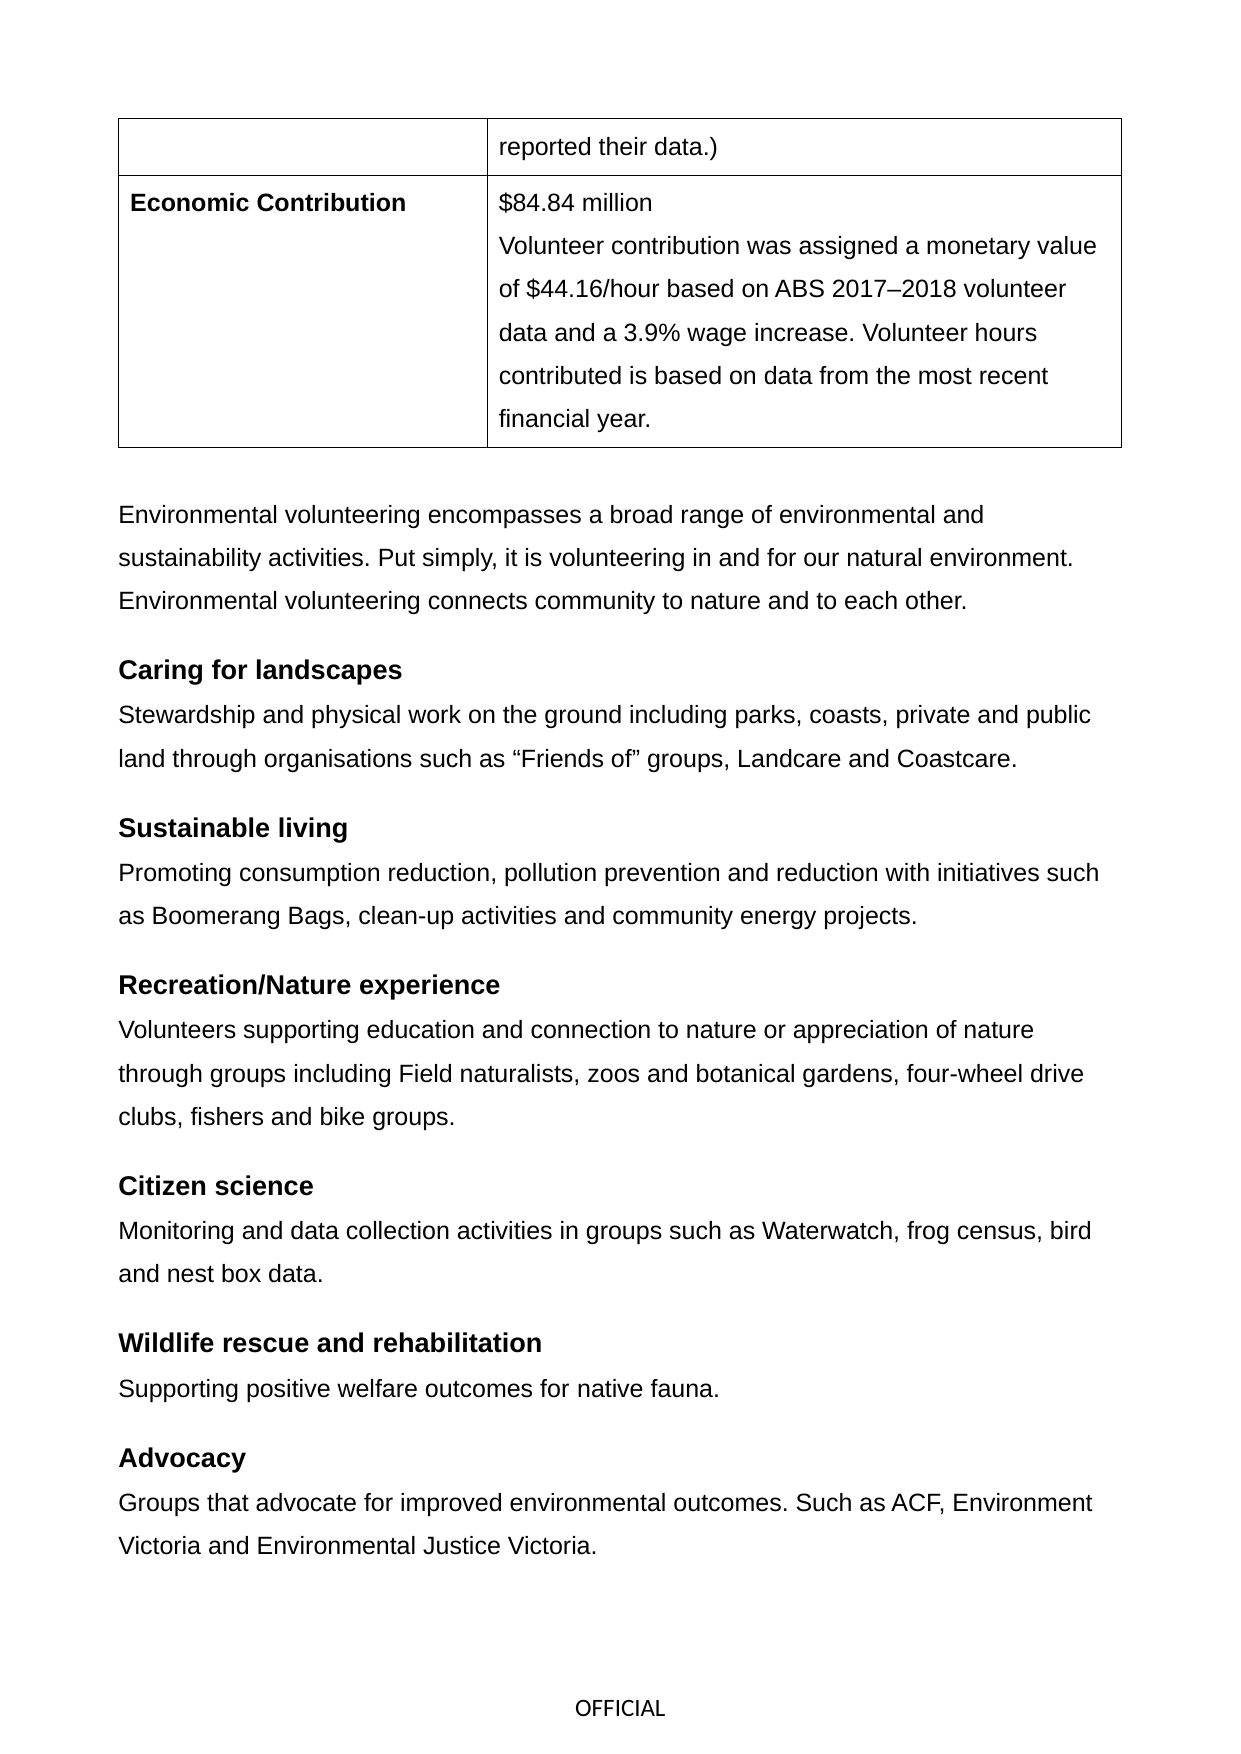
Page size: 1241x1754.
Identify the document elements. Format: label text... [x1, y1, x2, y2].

table_cell $84.84 million Volunteer contribution was assigned a monetary value of $44.16/hour based on ABS 2017–2018 volunteer data and a 3.9% wage increase. Volunteer hours contributed is based on data from the most recent financial year. [488, 176, 1121, 447]
text Monitoring and data collection activities in groups such as Waterwatch, frog census, bird and nest box data. [118, 1216, 1122, 1288]
text Stewardship and physical work on the ground including parks, coasts, private and public land through organisations such as “Friends of” groups, Landcare and Coastcare. [118, 700, 1122, 772]
subtitle Citizen science [118, 1170, 1122, 1201]
subtitle Caring for landscapes [118, 654, 1122, 685]
subtitle Sustainable living [118, 812, 1122, 843]
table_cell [119, 119, 487, 175]
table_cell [488, 119, 1121, 175]
text Promoting consumption reduction, pollution prevention and reduction with initiatives such as Boomerang Bags, clean-up activities and community energy projects. [118, 858, 1122, 930]
subtitle Advocacy [118, 1442, 1122, 1473]
text Environmental volunteering encompasses a broad range of environmental and sustainability activities. Put simply, it is volunteering in and for our natural environment. Environmental volunteering connects community to nature and to each other. [118, 500, 1122, 615]
subtitle Recreation/Nature experience [118, 969, 1122, 1000]
subtitle Wildlife rescue and rehabilitation [118, 1327, 1122, 1358]
table_cell Economic Contribution [119, 176, 487, 447]
text Volunteers supporting education and connection to nature or appreciation of nature through groups including Field naturalists, zoos and botanical gardens, four-wheel drive clubs, fishers and bike groups. [118, 1015, 1122, 1130]
text Supporting positive welfare outcomes for native fauna. [118, 1373, 1122, 1402]
text Groups that advocate for improved environmental outcomes. Such as ACF, Environment Victoria and Environmental Justice Victoria. [118, 1488, 1122, 1560]
